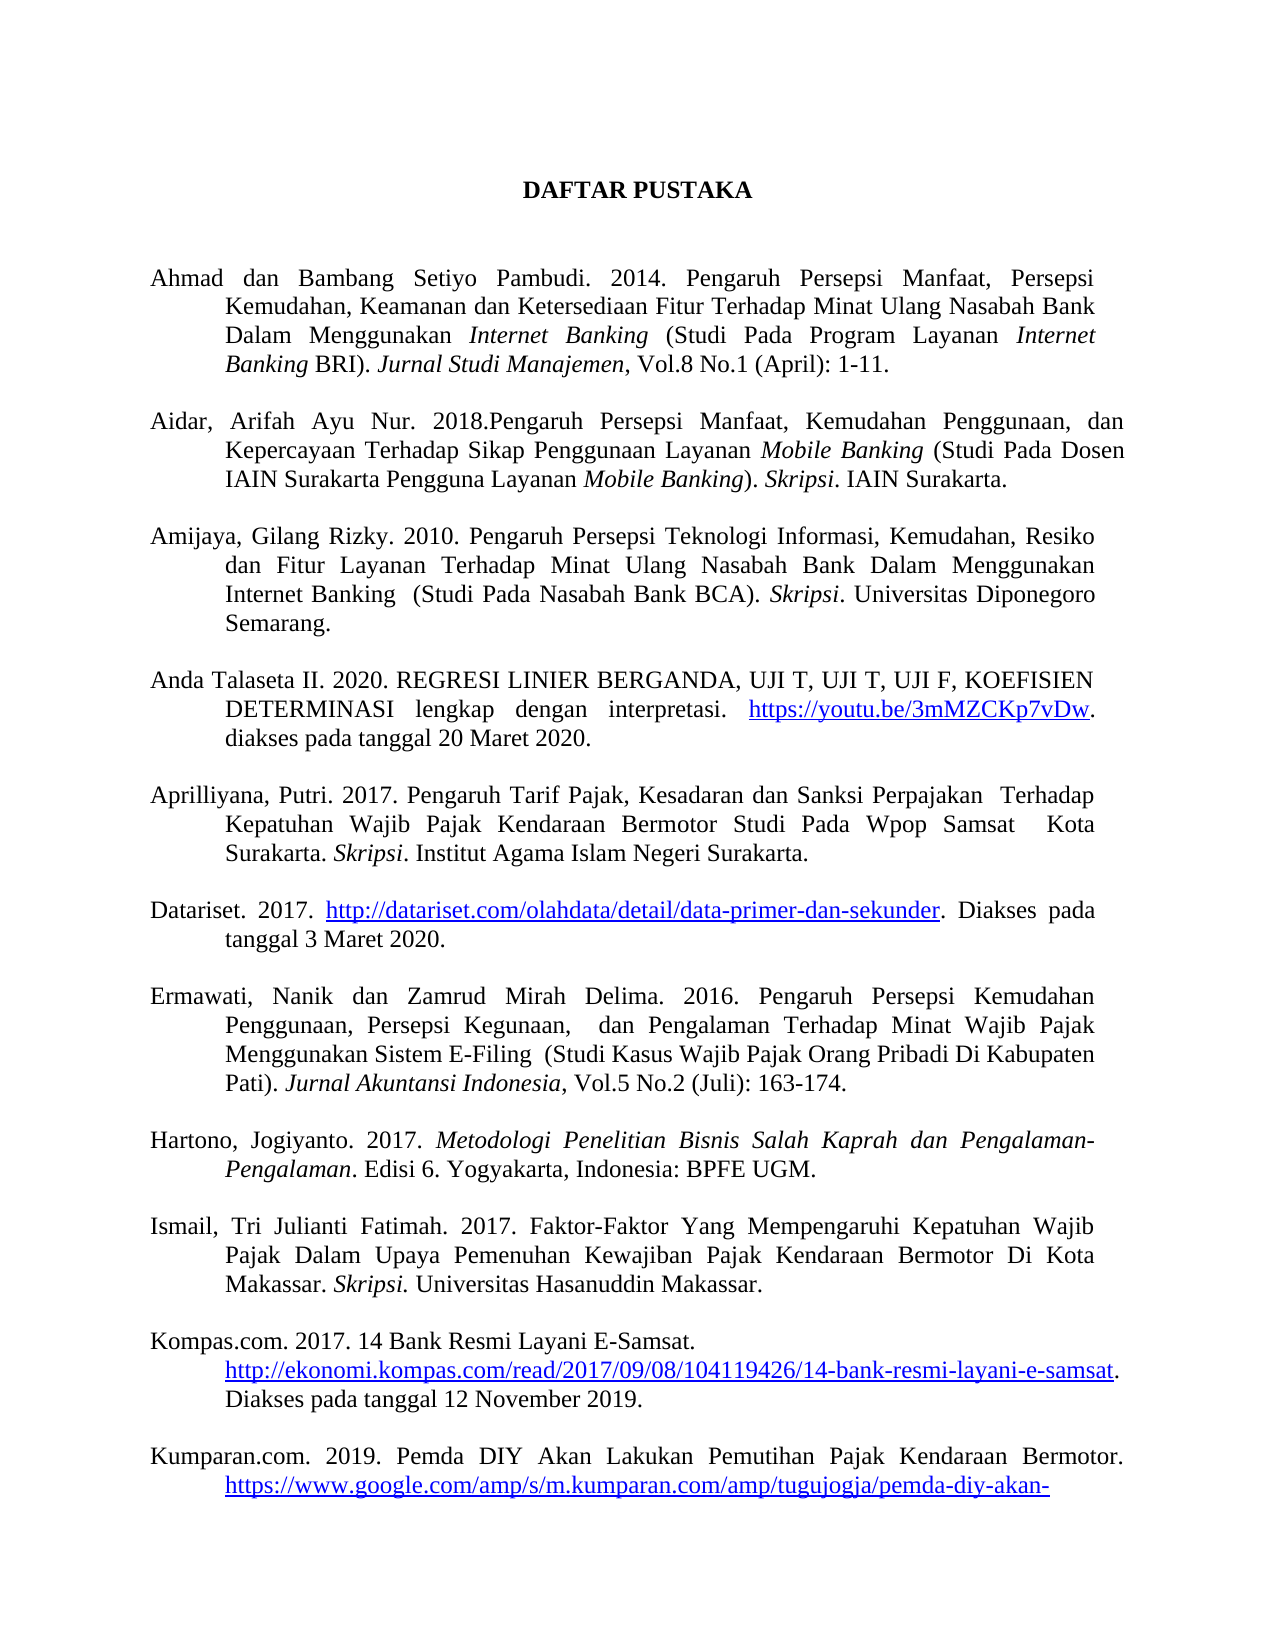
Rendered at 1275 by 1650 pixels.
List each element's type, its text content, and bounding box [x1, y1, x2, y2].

text Ismail, Tri Julianti Fatimah. 2017. Faktor-Faktor Yang Mempengaruhi Kepatuhan Wajib Pajak Dalam Upaya Pemenuhan Kewajiban Pajak Kendaraan Bermotor Di Kota Makassar. Skripsi. Universitas Hasanuddin Makassar. [150, 1211, 1096, 1298]
text Amijaya, Gilang Rizky. 2010. Pengaruh Persepsi Teknologi Informasi, Kemudahan, Resiko dan Fitur Layanan Terhadap Minat Ulang Nasabah Bank Dalam Menggunakan Internet Banking (Studi Pada Nasabah Bank BCA). Skripsi. Universitas Diponegoro Semarang. [150, 521, 1096, 636]
text Anda Talaseta II. 2020. REGRESI LINIER BERGANDA, UJI T, UJI T, UJI F, KOEFISIEN DETERMINASI lengkap dengan interpretasi. https://youtu.be/3mMZCKp7vDw. diakses pada tanggal 20 Maret 2020. [150, 665, 1096, 751]
subtitle DAFTAR PUSTAKA [150, 175, 1125, 204]
text Ahmad dan Bambang Setiyo Pambudi. 2014. Pengaruh Persepsi Manfaat, Persepsi Kemudahan, Keamanan dan Ketersediaan Fitur Terhadap Minat Ulang Nasabah Bank Dalam Menggunakan Internet Banking (Studi Pada Program Layanan Internet Banking BRI). Jurnal Studi Manajemen, Vol.8 No.1 (April): 1-11. [150, 263, 1096, 378]
text http://ekonomi.kompas.com/read/2017/09/08/104119426/14-bank-resmi-layani-e-samsat. Diakses pada tanggal 12 November 2019. [150, 1355, 1125, 1413]
text Aidar, Arifah Ayu Nur. 2018.Pengaruh Persepsi Manfaat, Kemudahan Penggunaan, dan Kepercayaan Terhadap Sikap Penggunaan Layanan Mobile Banking (Studi Pada Dosen IAIN Surakarta Pengguna Layanan Mobile Banking). Skripsi. IAIN Surakarta. [150, 406, 1125, 493]
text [150, 1441, 1125, 1499]
text Hartono, Jogiyanto. 2017. Metodologi Penelitian Bisnis Salah Kaprah dan Pengalaman-Pengalaman. Edisi 6. Yogyakarta, Indonesia: BPFE UGM. [150, 1125, 1096, 1183]
text Kompas.com. 2017. 14 Bank Resmi Layani E-Samsat. [150, 1326, 1125, 1355]
text Datariset. 2017. http://datariset.com/olahdata/detail/data-primer-dan-sekunder. Diakses pada tanggal 3 Maret 2020. [150, 895, 1096, 953]
text Aprilliyana, Putri. 2017. Pengaruh Tarif Pajak, Kesadaran dan Sanksi Perpajakan Terhadap Kepatuhan Wajib Pajak Kendaraan Bermotor Studi Pada Wpop Samsat Kota Surakarta. Skripsi. Institut Agama Islam Negeri Surakarta. [150, 780, 1096, 866]
text Ermawati, Nanik dan Zamrud Mirah Delima. 2016. Pengaruh Persepsi Kemudahan Penggunaan, Persepsi Kegunaan, dan Pengalaman Terhadap Minat Wajib Pajak Menggunakan Sistem E-Filing (Studi Kasus Wajib Pajak Orang Pribadi Di Kabupaten Pati). Jurnal Akuntansi Indonesia, Vol.5 No.2 (Juli): 163-174. [150, 981, 1096, 1096]
